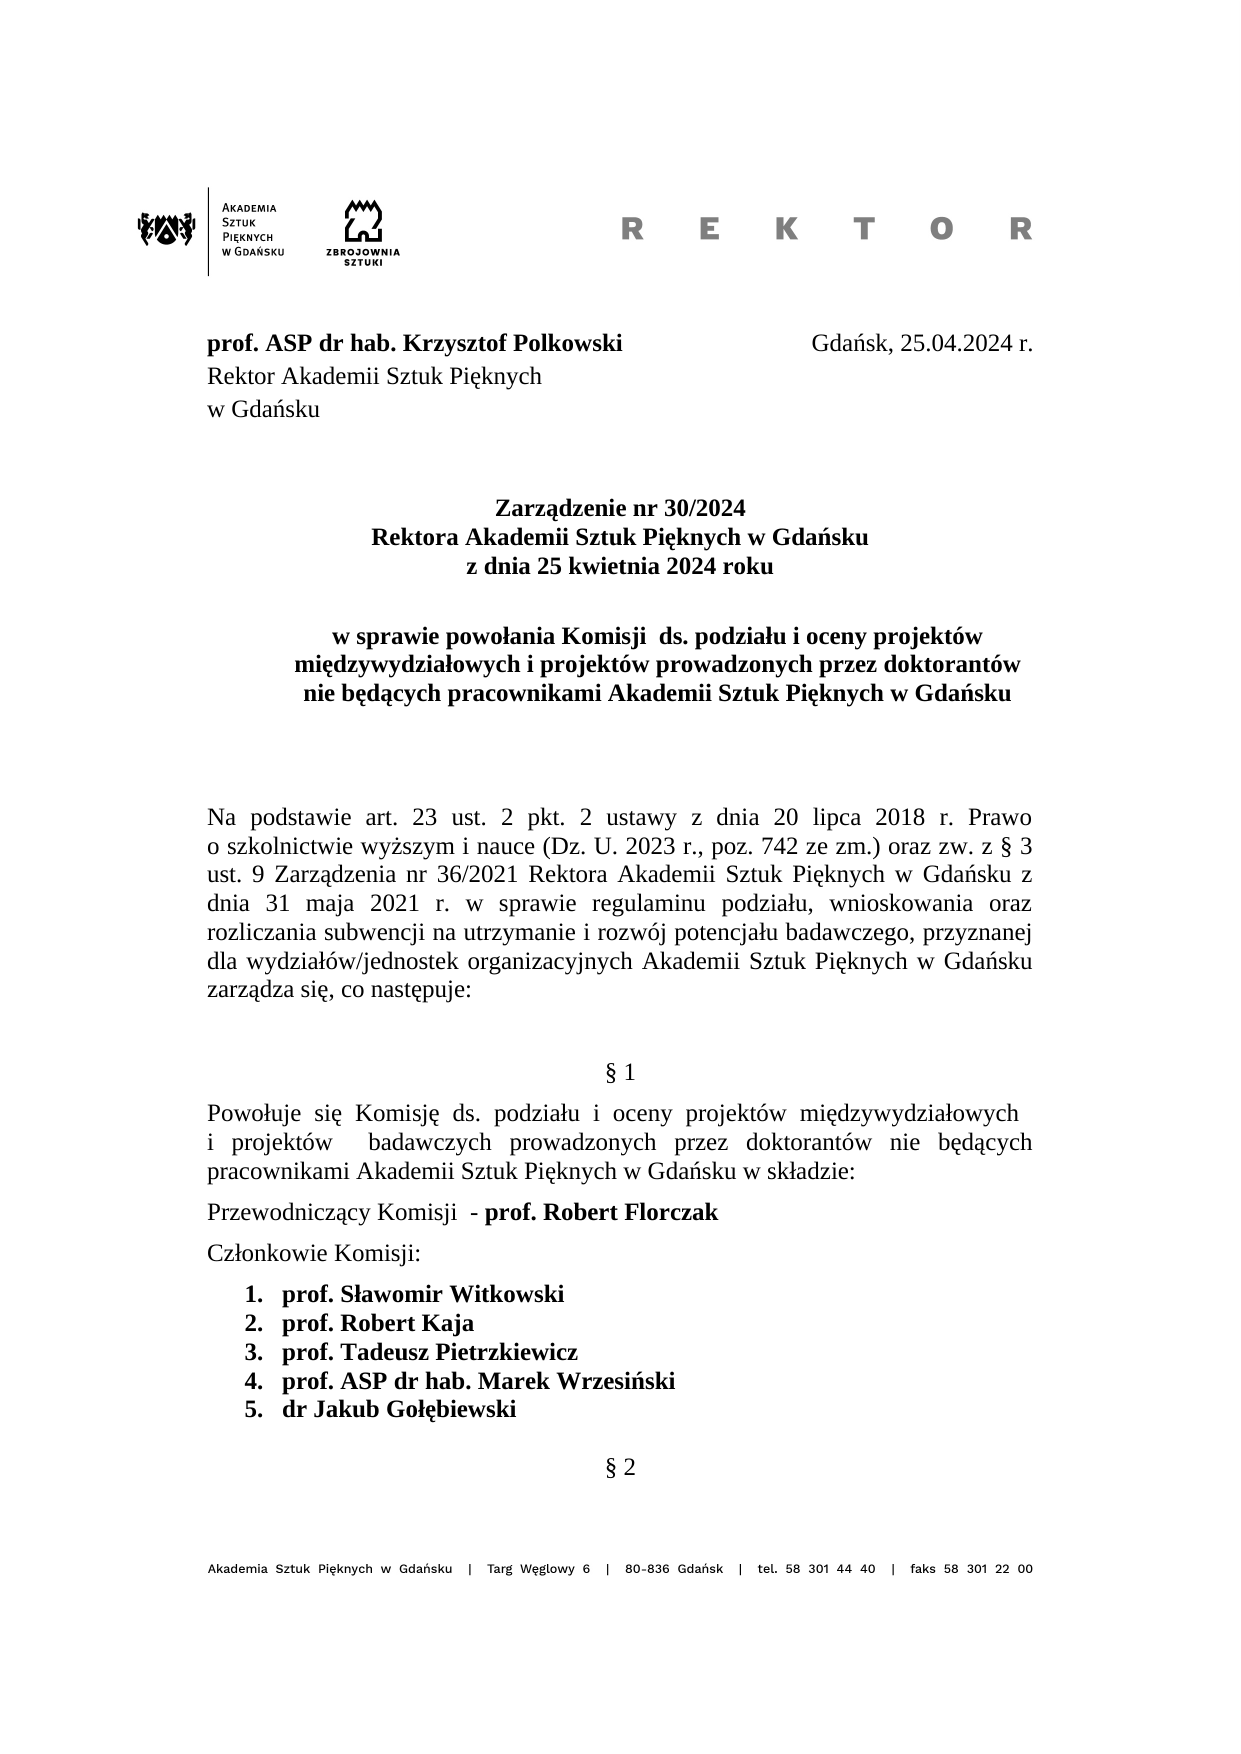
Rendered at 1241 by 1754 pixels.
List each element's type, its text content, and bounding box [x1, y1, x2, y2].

text Powołuje się Komisję ds. podziału i oceny projektów międzywydziałowych i projektów badawczych prowadzonych przez doktorantów nie będących pracownikami Akademii Sztuk Pięknych w Gdańsku w składzie: [207, 1098, 1033, 1184]
list prof. Robert Kaja [244, 1308, 1033, 1337]
text Przewodniczący Komisji - prof. Robert Florczak [207, 1197, 1033, 1226]
text Gdańsk, 25.04.2024 r. [657, 328, 1033, 357]
text Zarządzenie nr 30/2024 [207, 493, 1033, 522]
list dr Jakub Gołębiewski [244, 1394, 1033, 1423]
text § 2 [207, 1452, 1033, 1481]
picture [0, 1, 1240, 297]
text Rektor Akademii Sztuk Pięknych [207, 361, 1033, 389]
text Rektora Akademii Sztuk Pięknych w Gdańsku [207, 522, 1033, 551]
list prof. ASP dr hab. Marek Wrzesiński [244, 1366, 1033, 1394]
text Członkowie Komisji: [207, 1238, 1033, 1267]
text z dnia 25 kwietnia 2024 roku [207, 551, 1033, 579]
list prof. Sławomir Witkowski [244, 1279, 1033, 1308]
text prof. ASP dr hab. Krzysztof Polkowski [207, 328, 620, 357]
text Na podstawie art. 23 ust. 2 pkt. 2 ustawy z dnia 20 lipca 2018 r. Prawo o szkolnictwie wyższym i nauce (Dz. U. 2023 r., poz. 742 ze zm.) oraz zw. z § 3 ust. 9 Zarządzenia nr 36/2021 Rektora Akademii Sztuk Pięknych w Gdańsku z dnia 31 maja 2021 r. w sprawie regulaminu podziału, wnioskowania oraz rozliczania subwencji na utrzymanie i rozwój potencjału badawczego, przyznanej dla wydziałów/jednostek organizacyjnych Akademii Sztuk Pięknych w Gdańsku zarządza się, co następuje: [207, 802, 1033, 1003]
text § 1 [207, 1057, 1033, 1086]
list prof. Tadeusz Pietrzkiewicz [244, 1337, 1033, 1366]
text w sprawie powołania Komisji ds. podziału i oceny projektów międzywydziałowych i projektów prowadzonych przez doktorantów nie będących pracownikami Akademii Sztuk Pięknych w Gdańsku [282, 621, 1033, 707]
picture [0, 1547, 1241, 1754]
text w Gdańsku [207, 394, 1033, 423]
